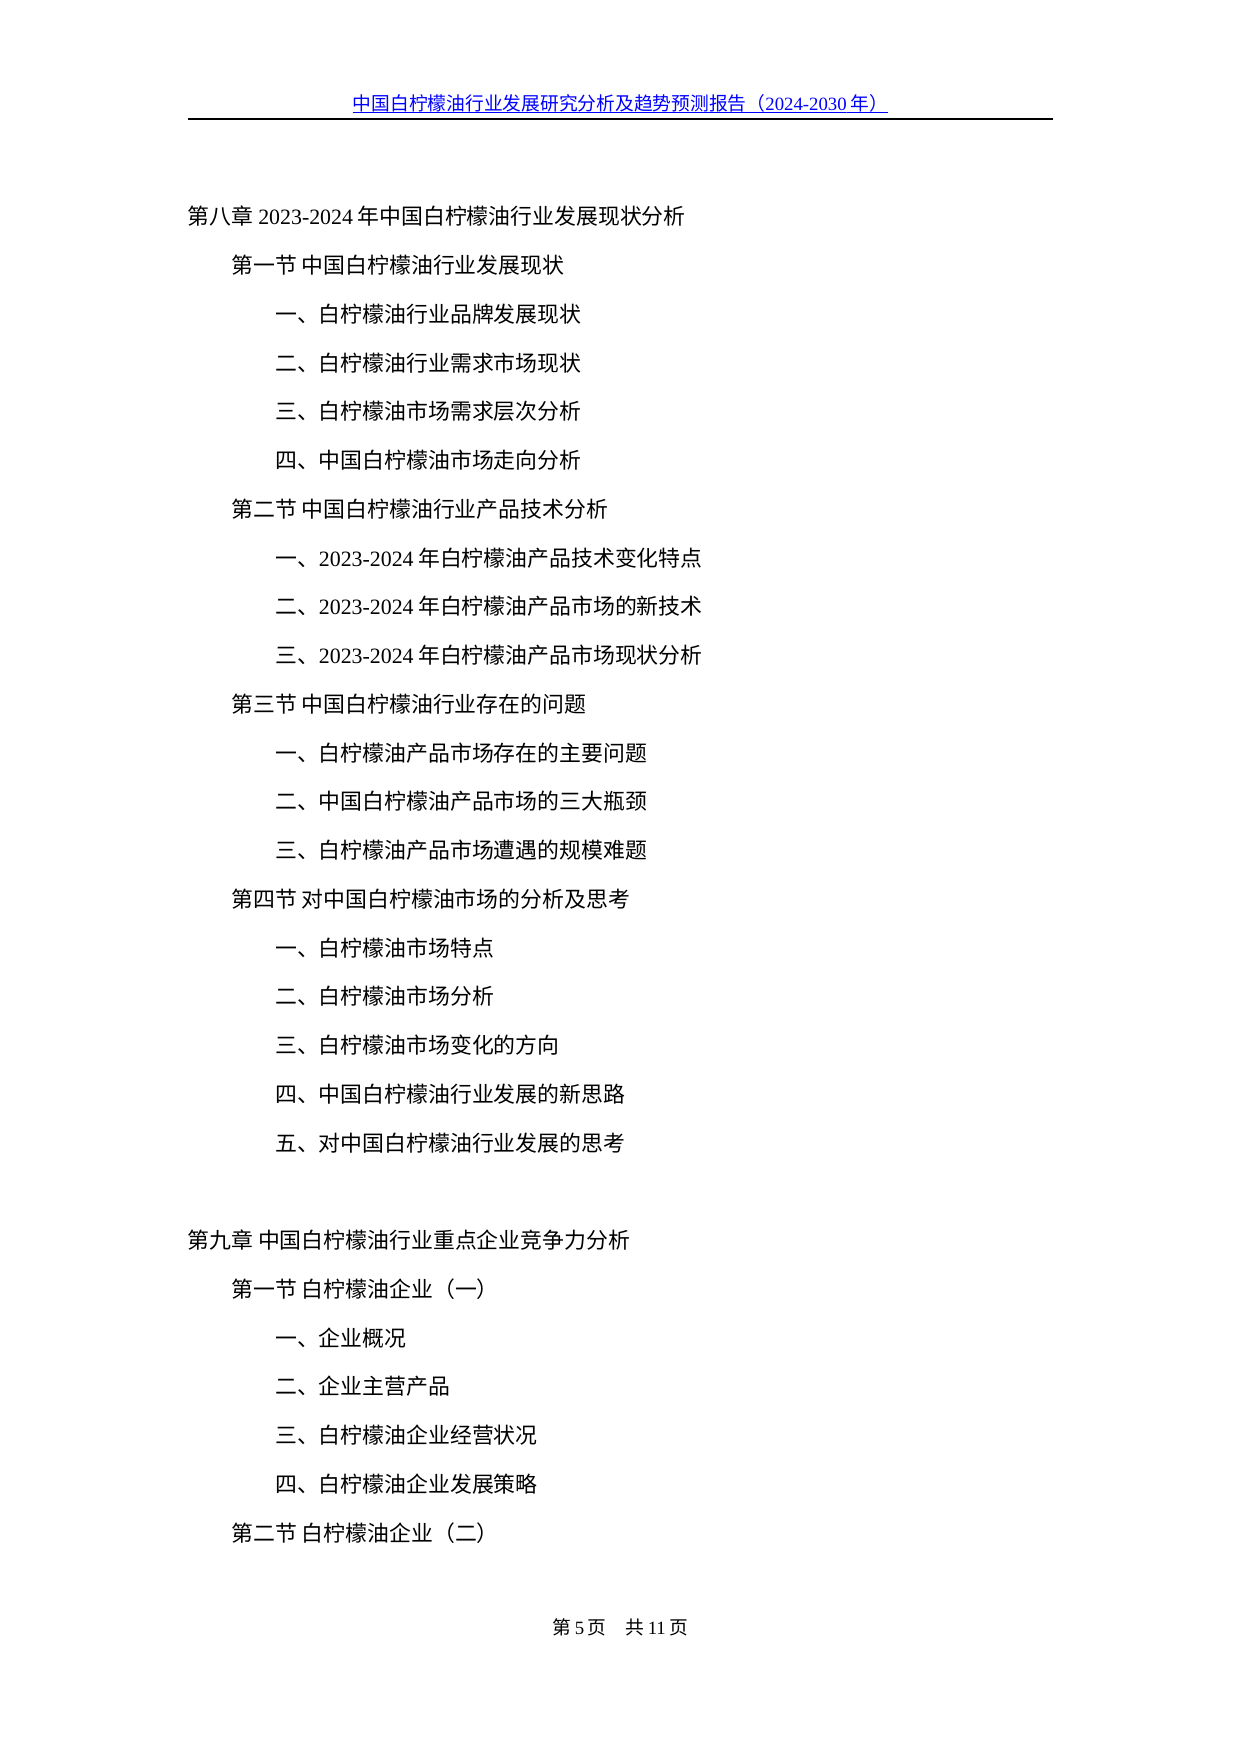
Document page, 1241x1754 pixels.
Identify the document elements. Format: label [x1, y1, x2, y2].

text [187, 150, 1053, 1548]
